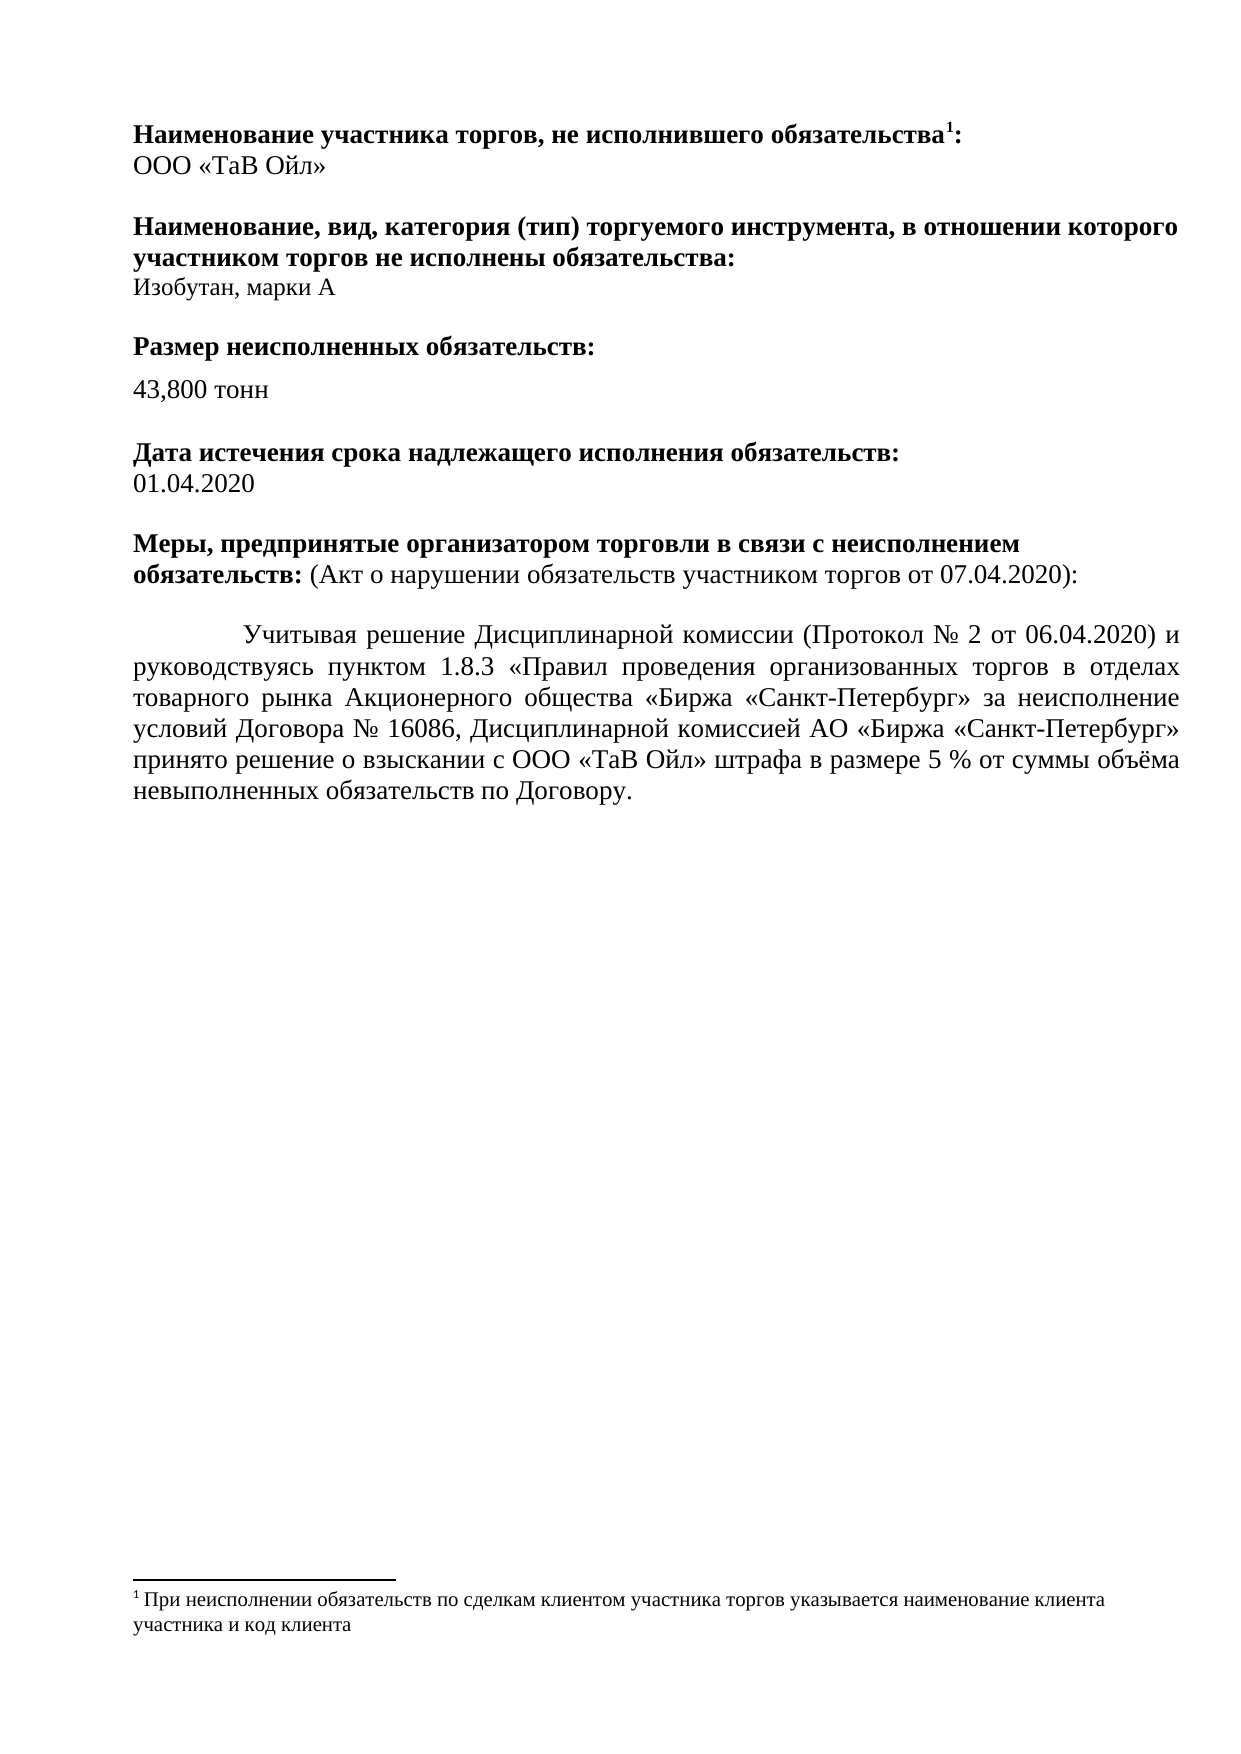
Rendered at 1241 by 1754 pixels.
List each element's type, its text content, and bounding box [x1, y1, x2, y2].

text Учитывая решение Дисциплинарной комиссии (Протокол № 2 от 06.04.2020) и руководствуясь пунктом 1.8.3 «Правил проведения организованных торгов в отделах товарного рынка Акционерного общества «Биржа «Санкт-Петербург» за неисполнение условий Договора № 16086, Дисциплинарной комиссией АО «Биржа «Санкт-Петербург» принято решение о взыскании с ООО «ТаВ Ойл» штрафа в размере 5 % от суммы объёма невыполненных обязательств по Договору. [133, 619, 1181, 806]
text Размер неисполненных обязательств: [133, 330, 1181, 361]
text Меры, предпринятые организатором торговли в связи с неисполнением обязательств: (Акт о нарушении обязательств участником торгов от 07.04.2020): [133, 527, 1181, 589]
text Наименование участника торгов, не исполнившего обязательства: ООО «ТаВ Ойл» [133, 118, 1181, 180]
text Наименование, вид, категория (тип) торгуемого инструмента, в отношении которого участником торгов не исполнены обязательства: Изобутан, марки А [133, 209, 1181, 301]
text 43,800 тонн Дата истечения срока надлежащего исполнения обязательств: 01.04.2020 [133, 373, 1181, 498]
